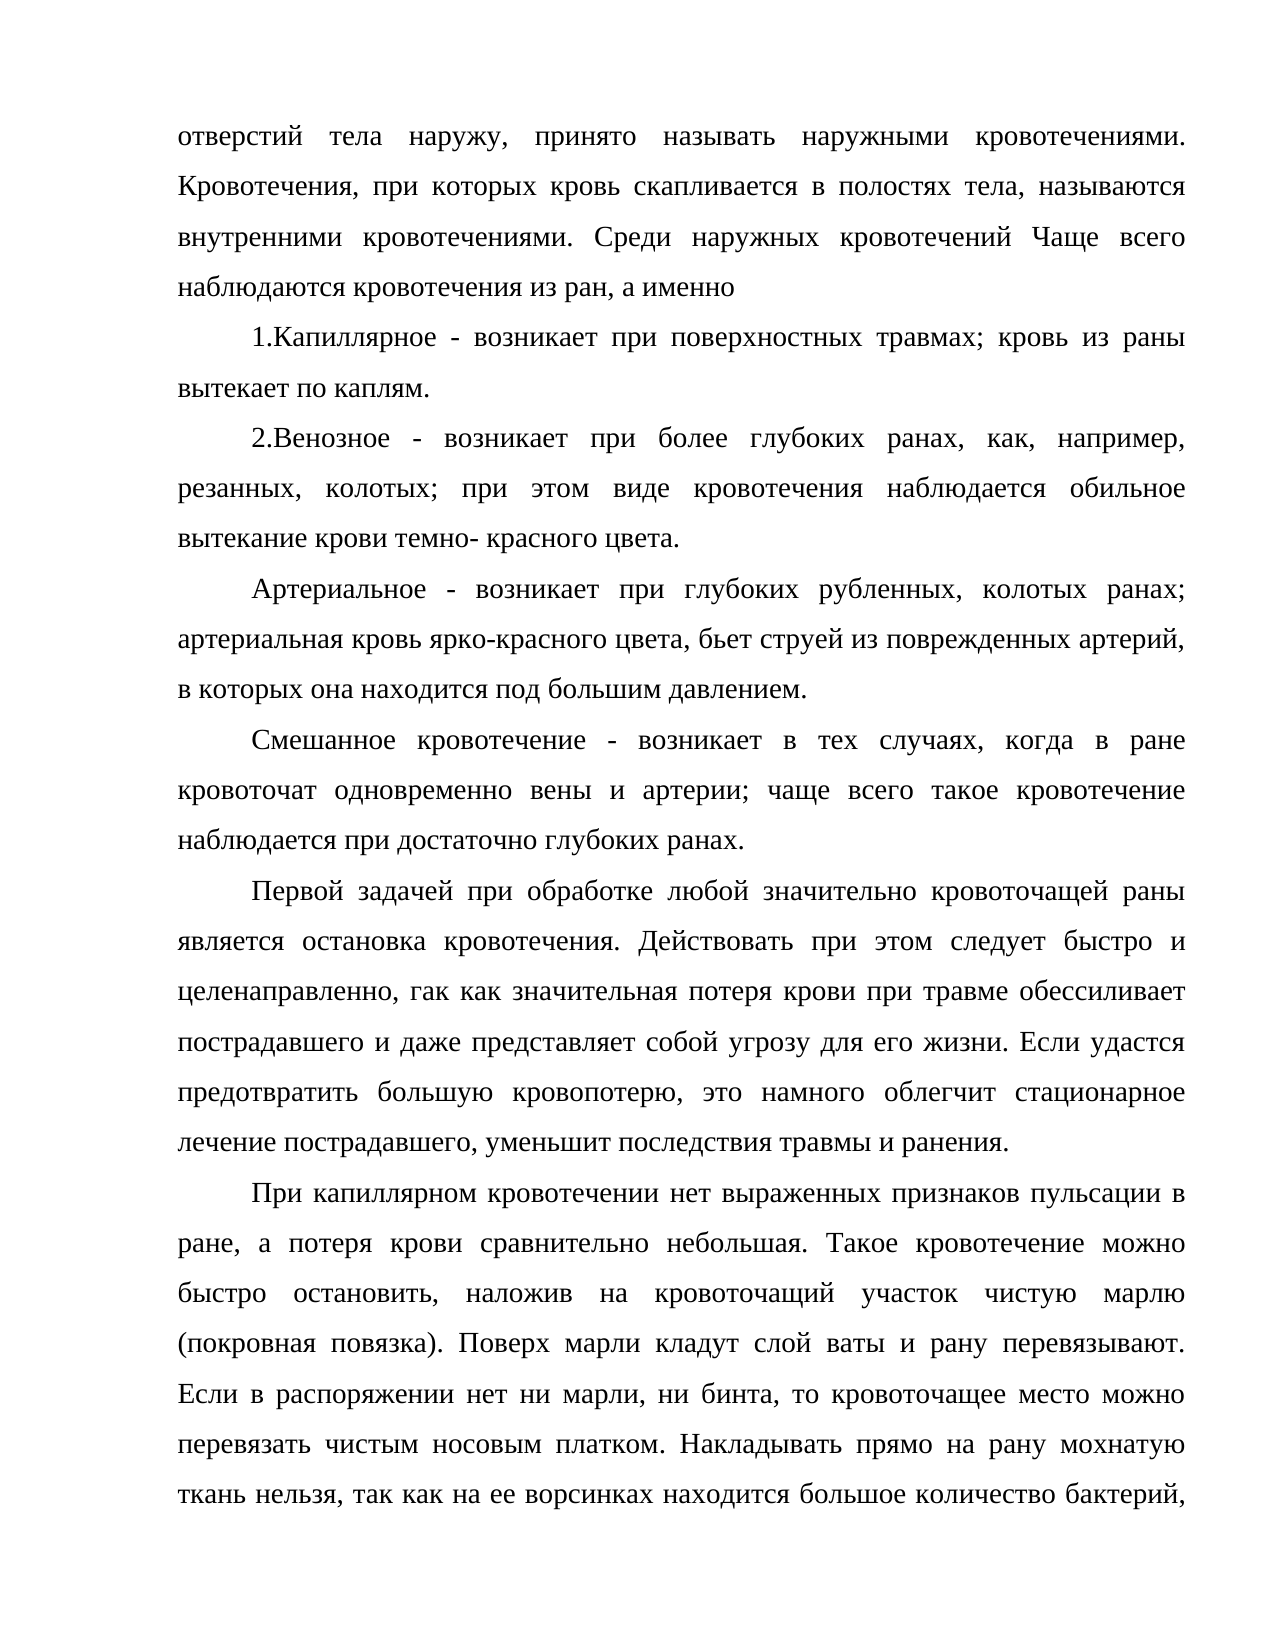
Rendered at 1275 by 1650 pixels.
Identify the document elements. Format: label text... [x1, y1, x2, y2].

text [177, 1175, 1186, 1510]
text Первой задачей при обработке любой значительно кровоточащей раны является остановка кровотечения. Действовать при этом следует быстро и целенаправленно, гак как значительная потеря крови при травме обессиливает пострадавшего и даже представляет собой угрозу для его жизни. Если удастся предотвратить большую кровопотерю, это намного облегчит стационарное лечение пострадавшего, уменьшит последствия травмы и ранения. [177, 873, 1186, 1158]
text 2.Венозное - возникает при более глубоких ранах, как, например, резанных, колотых; при этом виде кровотечения наблюдается обильное вытекание крови темно- красного цвета. [177, 420, 1186, 554]
text Смешанное кровотечение - возникает в тех случаях, когда в ране кровоточат одновременно вены и артерии; чаще всего такое кровотечение наблюдается при достаточно глубоких ранах. [177, 722, 1186, 856]
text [177, 118, 1186, 303]
text Артериальное - возникает при глубоких рубленных, колотых ранах; артериальная кровь ярко-красного цвета, бьет струей из поврежденных артерий, в которых она находится под большим давлением. [177, 571, 1186, 705]
text 1.Капиллярное - возникает при поверхностных травмах; кровь из раны вытекает по каплям. [177, 319, 1186, 403]
